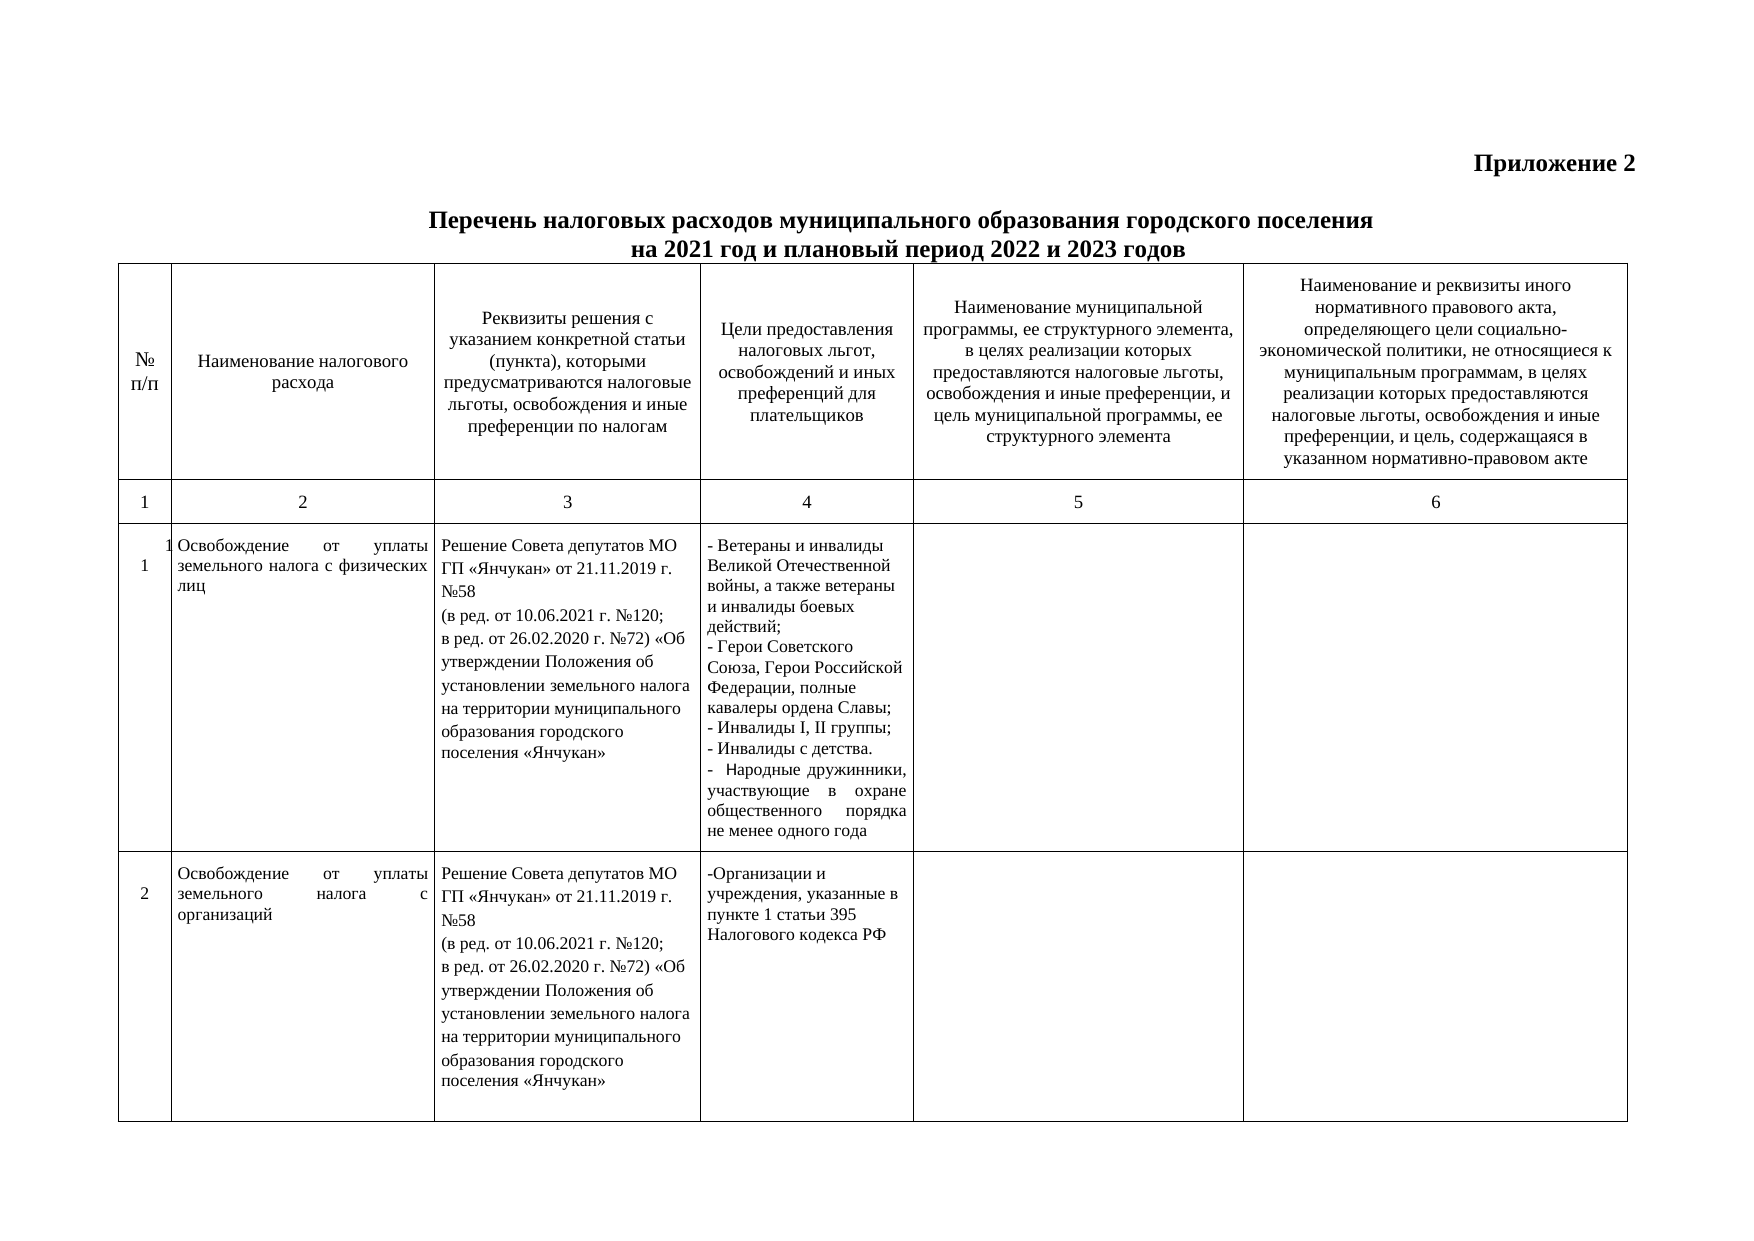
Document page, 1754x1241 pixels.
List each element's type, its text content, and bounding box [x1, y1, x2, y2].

table_cell 3 [435, 480, 700, 523]
table_cell 6 [1244, 480, 1627, 523]
table_header Реквизиты решения с указанием конкретной статьи (пункта), которыми предусматриваются налоговые льготы, освобождения и иные преференции по налогам [435, 264, 700, 479]
table_cell Решение Совета депутатов МО ГП «Янчукан» от 21.11.2019 г. №58 (в ред. от 10.06.2021 г. №120; в ред. от 26.02.2020 г. №72) «Об утверждении Положения об установлении земельного налога на территории муниципального образования городского поселения «Янчукан» [435, 524, 700, 851]
table_cell [914, 852, 1243, 1121]
text на 2021 год и плановый период 2022 и 2023 годов [118, 234, 1636, 263]
text Приложение 2 [857, 148, 1636, 176]
text Перечень налоговых расходов муниципального образования городского поселения [428, 205, 1636, 234]
table_cell [1244, 524, 1627, 851]
table_cell Решение Совета депутатов МО ГП «Янчукан» от 21.11.2019 г. №58 (в ред. от 10.06.2021 г. №120; в ред. от 26.02.2020 г. №72) «Об утверждении Положения об установлении земельного налога на территории муниципального образования городского поселения «Янчукан» [435, 852, 700, 1121]
table_cell 2 [119, 852, 171, 1121]
table_cell [1244, 852, 1627, 1121]
table_header Цели предоставления налоговых льгот, освобождений и иных преференций для плательщиков [701, 264, 913, 479]
table_header № п/п [119, 264, 171, 479]
table_header Наименование и реквизиты иного нормативного правового акта, определяющего цели социально-экономической политики, не относящиеся к муниципальным программам, в целях реализации которых предоставляются налоговые льготы, освобождения и иные преференции, и цель, содержащаяся в указанном нормативно-правовом акте [1244, 264, 1627, 479]
table_header Наименование налогового расхода [172, 264, 434, 479]
table_cell Освобождение от уплаты земельного налога с организаций [172, 852, 434, 1121]
table_cell -Организации и учреждения, указанные в пункте 1 статьи 395 Налогового кодекса РФ [701, 852, 913, 1121]
table_cell Освобождение от уплаты земельного налога с физических лиц [172, 524, 434, 851]
table_cell [914, 524, 1243, 851]
table_cell 1 [119, 480, 171, 523]
table_cell 2 [172, 480, 434, 523]
table_header Наименование муниципальной программы, ее структурного элемента, в целях реализации которых предоставляются налоговые льготы, освобождения и иные преференции, и цель муниципальной программы, ее структурного элемента [914, 264, 1243, 479]
table_cell 5 [914, 480, 1243, 523]
table_cell - Ветераны и инвалиды Великой Отечественной войны, а также ветераны и инвалиды боевых действий; - Герои Советского Союза, Герои Российской Федерации, полные кавалеры ордена Славы; - Инвалиды I, II группы; - Инвалиды с детства. - Народные дружинники, участвующие в охране общественного порядка не менее одного года [701, 524, 913, 851]
table_cell 1 1 [119, 524, 171, 851]
table_cell 4 [701, 480, 913, 523]
